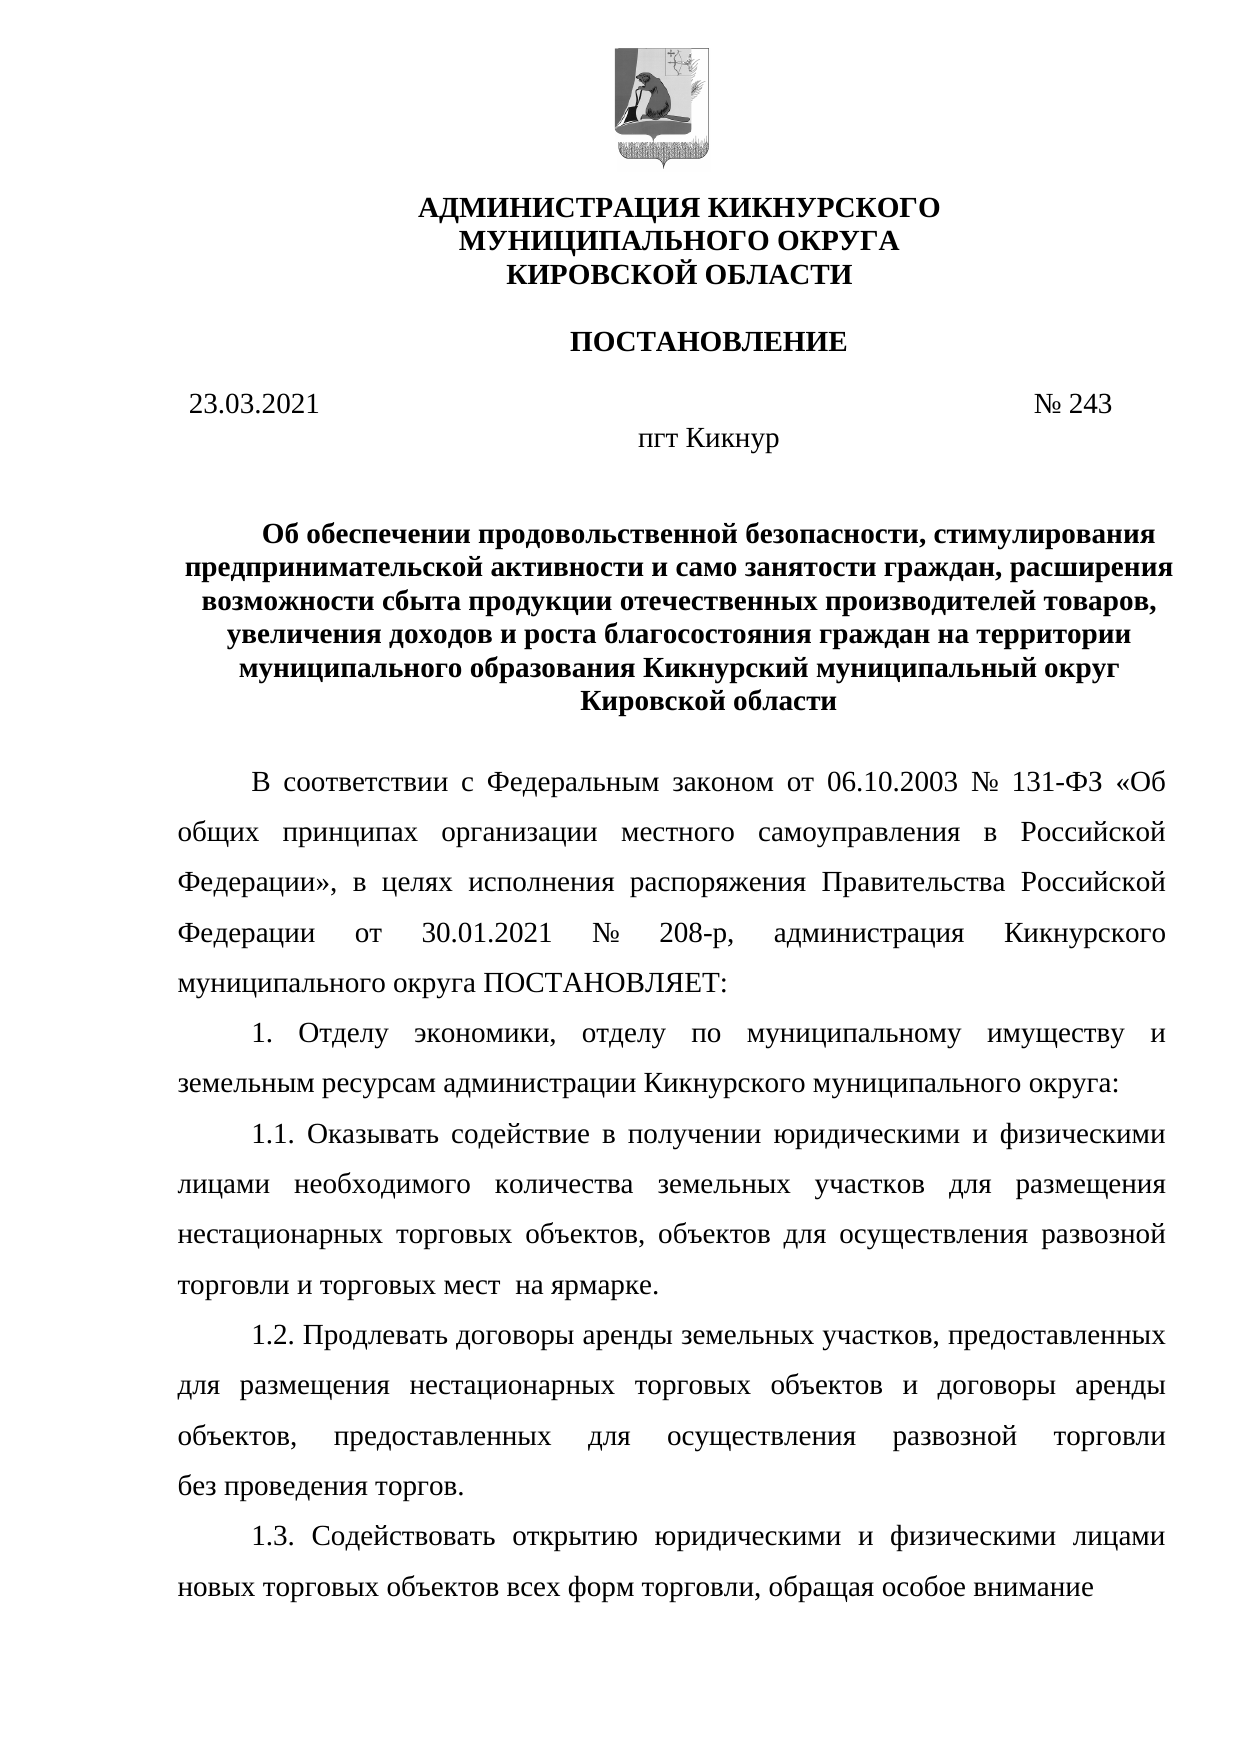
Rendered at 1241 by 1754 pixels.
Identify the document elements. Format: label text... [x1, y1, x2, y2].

text КИРОВСКОЙ ОБЛАСТИ [177, 257, 1181, 291]
text МУНИЦИПАЛЬНОГО ОКРУГА [177, 223, 1181, 257]
text АДМИНИСТРАЦИЯ КИКНУРСКОГО [177, 190, 1181, 223]
text 1.2. Продлевать договоры аренды земельных участков, предоставленных для размещения нестационарных торговых объектов и договоры аренды объектов, предоставленных для осуществления развозной торговли без проведения торгов. [177, 1317, 1167, 1502]
table_header 23.03.2021 [177, 386, 676, 420]
text 1. Отделу экономики, отделу по муниципальному имуществу и земельным ресурсам администрации Кикнурского муниципального округа: [177, 1015, 1167, 1099]
picture [617, 48, 711, 172]
text Об обеспечении продовольственной безопасности, стимулирования предпринимательской активности и само занятости граждан, расширения возможности сбыта продукции отечественных производителей товаров, увеличения доходов и роста благосостояния граждан на территории муниципального образования Кикнурский муниципальный округ [177, 516, 1181, 683]
text 1.3. Содействовать открытию юридическими и физическими лицами новых торговых объектов всех форм торговли, обращая особое внимание [177, 1518, 1167, 1602]
table_header № 243 [676, 386, 1174, 420]
title пгт Кикнур [177, 420, 1181, 453]
text Кировской области [177, 683, 1181, 717]
title ПОСТАНОВЛЕНИЕ [177, 324, 1181, 358]
text В соответствии с Федеральным законом от 06.10.2003 № 131-ФЗ «Об общих принципах организации местного самоуправления в Российской Федерации», в целях исполнения распоряжения Правительства Российской Федерации от 30.01.2021 № 208-р, администрация Кикнурского муниципального округа ПОСТАНОВЛЯЕТ: [177, 764, 1167, 998]
text 1.1. Оказывать содействие в получении юридическими и физическими лицами необходимого количества земельных участков для размещения нестационарных торговых объектов, объектов для осуществления развозной торговли и торговых мест на ярмарке. [177, 1116, 1167, 1300]
